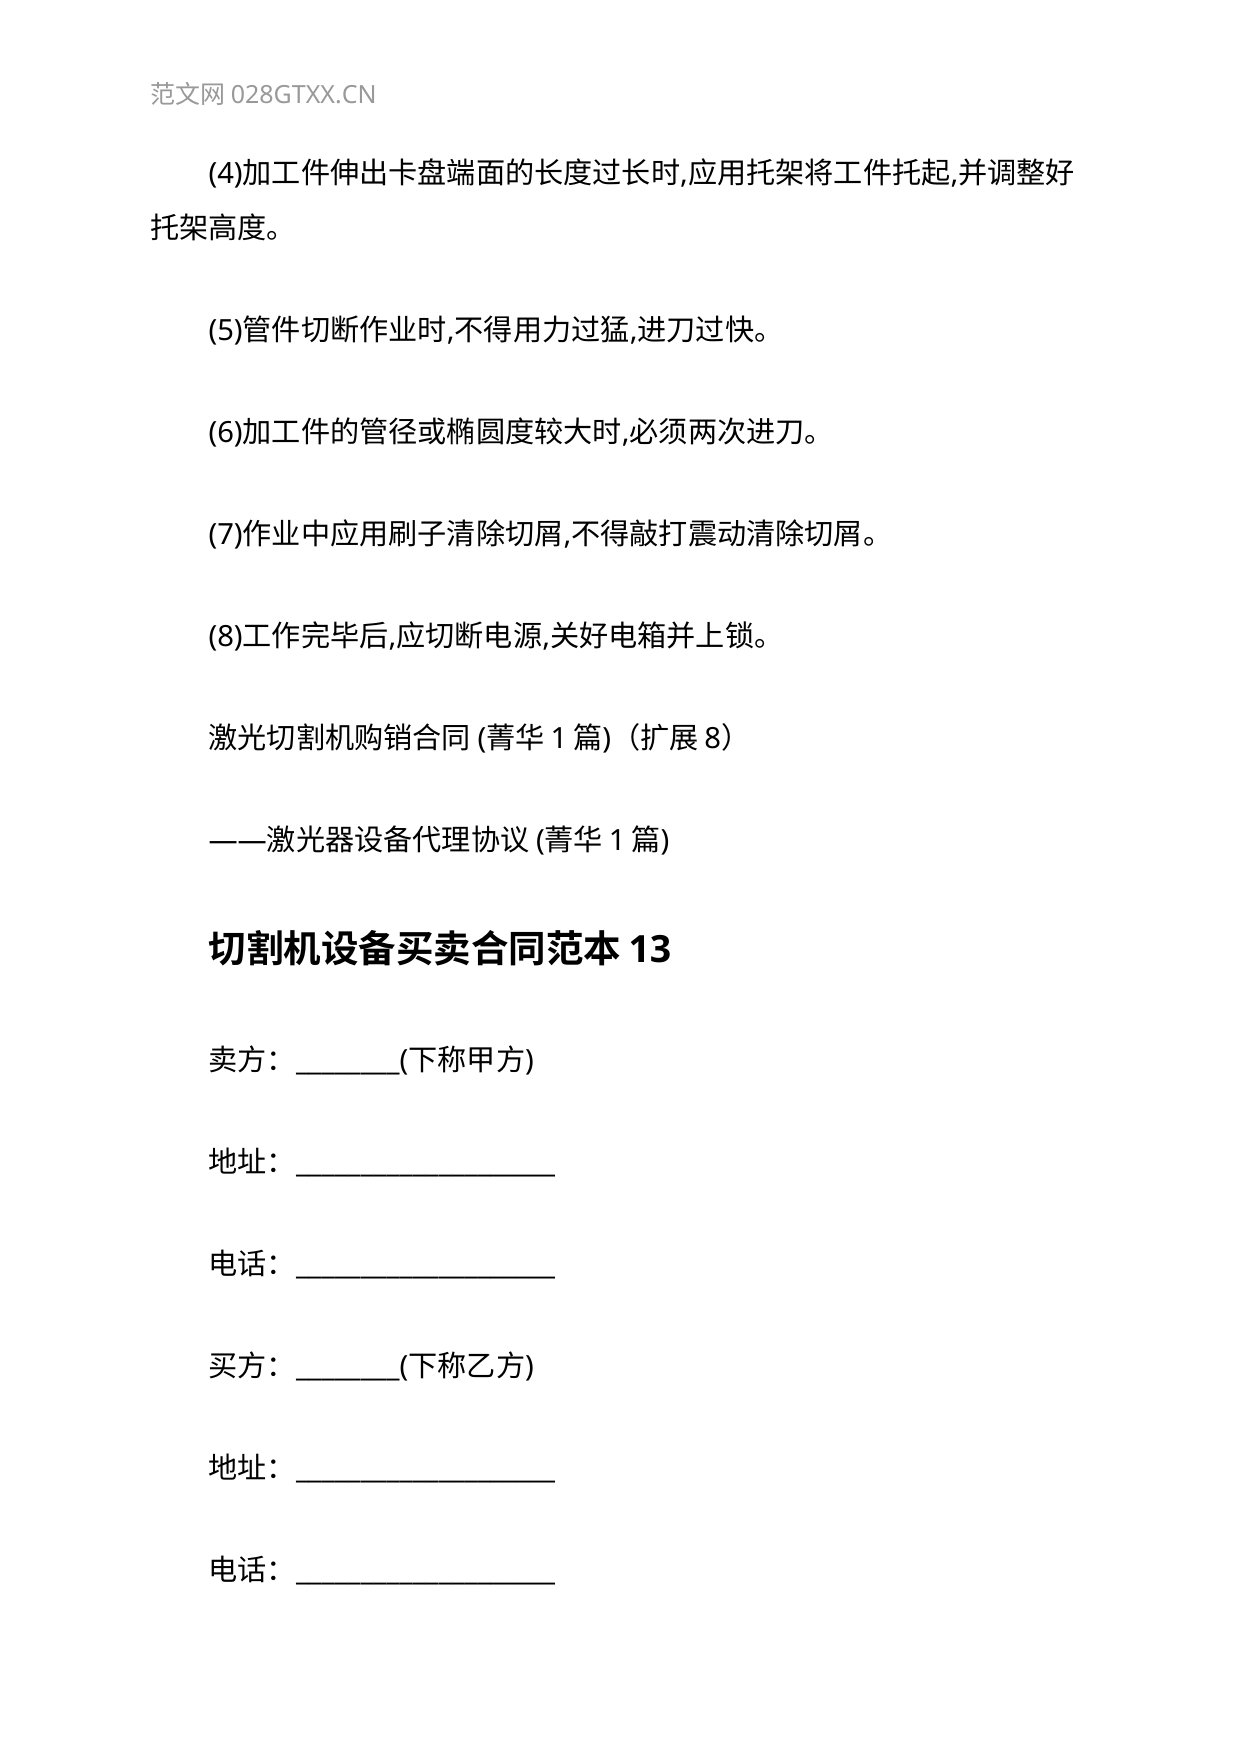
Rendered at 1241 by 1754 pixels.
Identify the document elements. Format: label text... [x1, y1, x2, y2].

text (8)工作完毕后,应切断电源,关好电箱并上锁。 [150, 613, 1090, 655]
text (5)管件切断作业时,不得用力过猛,进刀过快。 [150, 307, 1090, 349]
text 地址：____________________ [150, 1138, 1090, 1181]
text 电话：____________________ [150, 1546, 1090, 1588]
text (4)加工件伸出卡盘端面的长度过长时,应用托架将工件托起,并调整好托架高度。 [150, 150, 1090, 247]
text 地址：____________________ [150, 1444, 1090, 1487]
text 电话：____________________ [150, 1240, 1090, 1283]
text (7)作业中应用刷子清除切屑,不得敲打震动清除切屑。 [150, 511, 1090, 553]
text 激光切割机购销合同 (菁华1篇)（扩展8） [150, 715, 1090, 757]
text (6)加工件的管径或椭圆度较大时,必须两次进刀。 [150, 409, 1090, 451]
text 买方：________(下称乙方) [150, 1342, 1090, 1384]
text 切割机设备买卖合同范本13 [150, 919, 1090, 973]
text ——激光器设备代理协议 (菁华1篇) [150, 817, 1090, 859]
text 卖方：________(下称甲方) [150, 1036, 1090, 1079]
